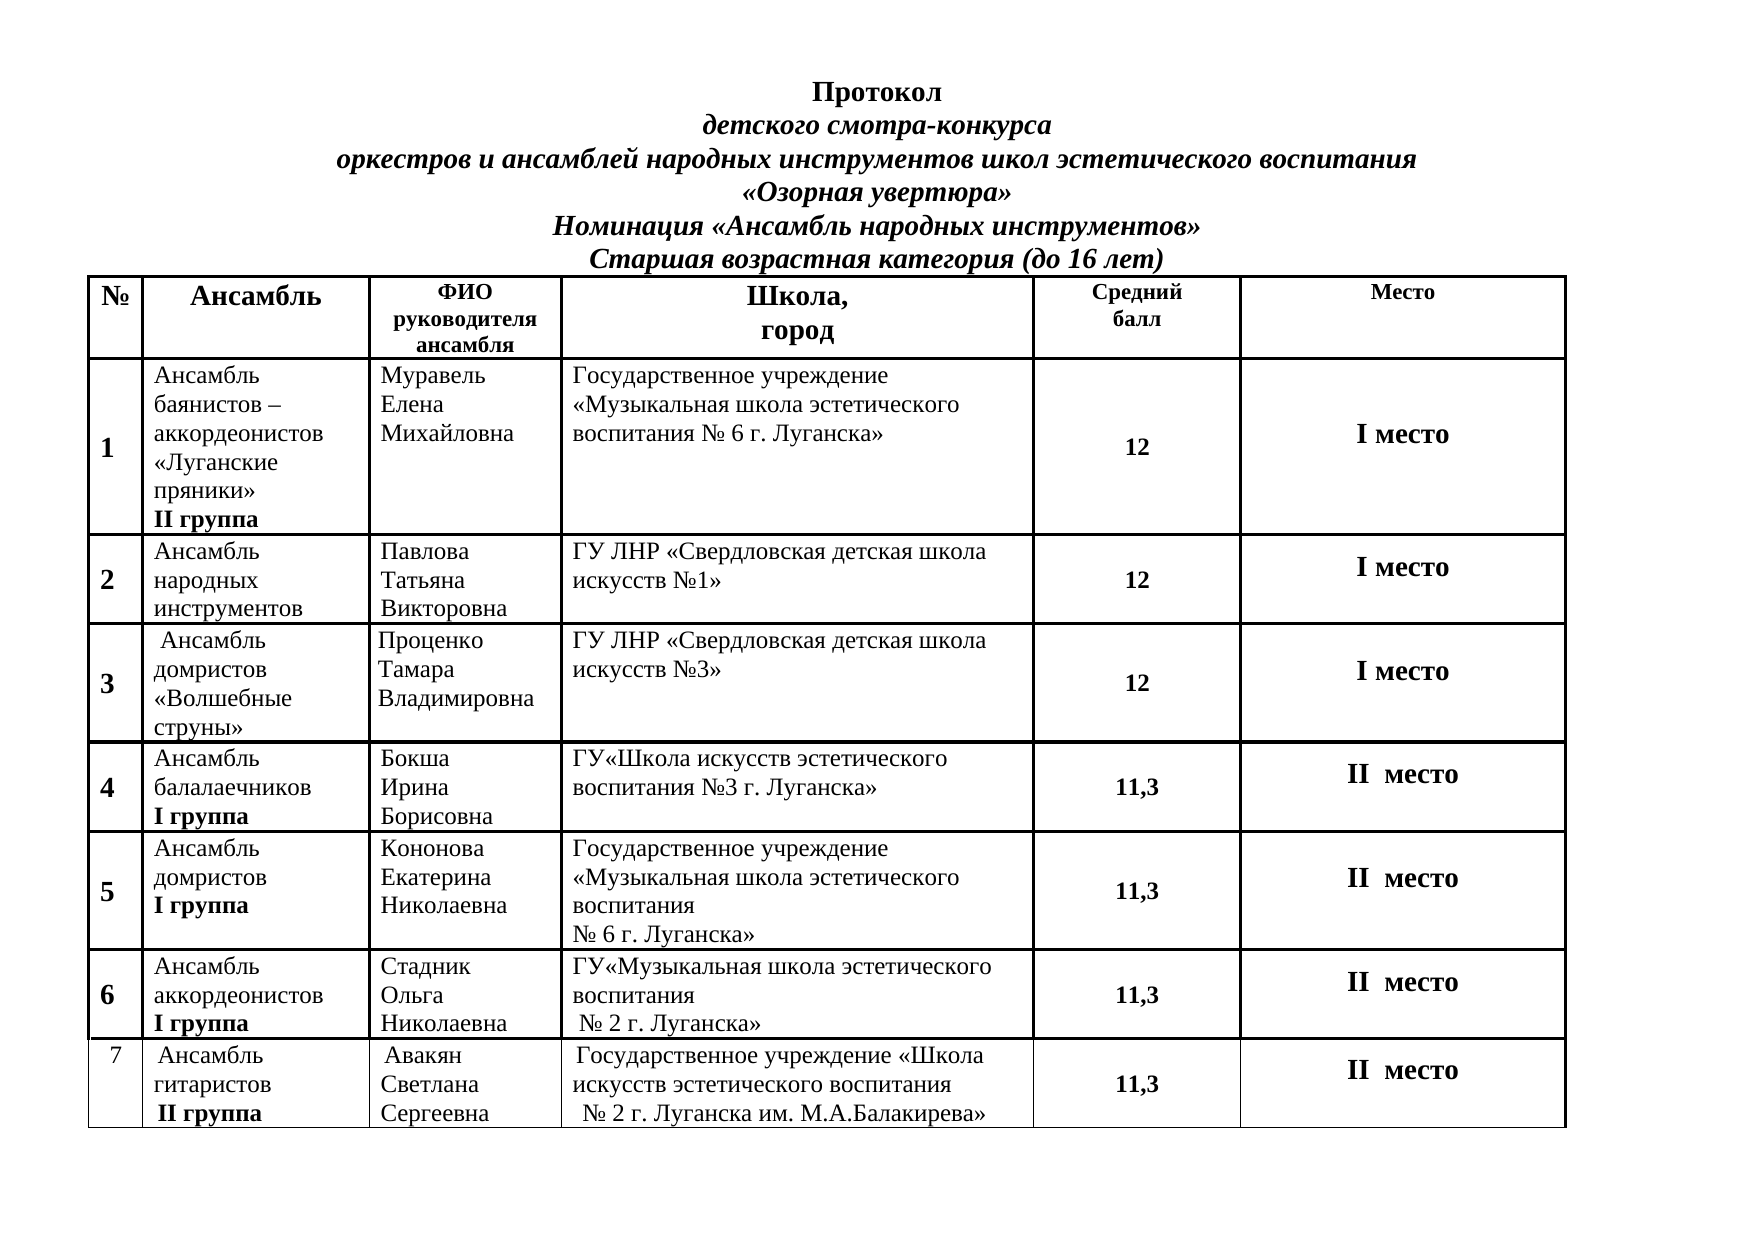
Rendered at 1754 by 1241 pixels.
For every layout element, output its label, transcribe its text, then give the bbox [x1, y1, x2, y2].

table_cell II место [1242, 833, 1564, 948]
table_cell II место [1241, 1040, 1564, 1127]
table_cell Ансамбль народных инструментов [144, 536, 368, 622]
text оркестров и ансамблей народных инструментов школ эстетического воспитания [118, 141, 1636, 174]
table_header Место [1242, 278, 1564, 357]
table_cell 2 [90, 536, 141, 622]
table_cell I место [1242, 360, 1564, 533]
table_cell Ансамбль домристов І группа [144, 833, 368, 948]
table_cell 5 [90, 833, 141, 948]
table_header Средний балл [1035, 278, 1239, 357]
table_header Ансамбль [144, 278, 368, 357]
table_cell Ансамбль балалаечников І группа [144, 744, 368, 830]
table_cell 11,3 [1034, 1040, 1240, 1127]
table_cell Кононова Екатерина Николаевна [371, 833, 560, 948]
table_cell Ансамбль баянистов – аккордеонистов «Луганские пряники» II группа [144, 360, 368, 533]
table_cell 1 [90, 360, 141, 533]
text Номинация «Ансамбль народных инструментов» [118, 208, 1636, 242]
table_cell Государственное учреждение «Музыкальная школа эстетического воспитания № 6 г. Луганска» [563, 360, 1032, 533]
table_cell Ансамбль гитаристов II группа [143, 1040, 369, 1127]
table_cell I место [1242, 625, 1564, 740]
text Протокол [118, 74, 1636, 107]
table_cell 11,3 [1035, 951, 1239, 1037]
text Старшая возрастная категория (до 16 лет) [118, 242, 1636, 275]
table_cell 3 [90, 625, 141, 740]
table_cell 11,3 [1035, 833, 1239, 948]
table_cell Ансамбль домристов «Волшебные струны» [144, 625, 368, 740]
table_cell II место [1242, 951, 1564, 1037]
table_cell 7 [89, 1037, 142, 1127]
text «Озорная увертюра» [118, 174, 1636, 208]
table_cell 12 [1035, 625, 1239, 740]
table_cell Проценко Тамара Владимировна [371, 625, 560, 740]
table_header № [90, 278, 141, 357]
table_cell Ансамбль аккордеонистов І группа [144, 951, 368, 1037]
table_header Школа, город [563, 278, 1032, 357]
table_cell Бокша Ирина Борисовна [371, 744, 560, 830]
table_cell I место [1242, 536, 1564, 622]
table_cell ГУ ЛНР «Свердловская детская школа искусств №1» [563, 536, 1032, 622]
table_cell 12 [1035, 360, 1239, 533]
table_cell ГУ ЛНР «Свердловская детская школа искусств №3» [563, 625, 1032, 740]
table_cell ГУ«Школа искусств эстетического воспитания №3 г. Луганска» [563, 744, 1032, 830]
table_cell 11,3 [1035, 744, 1239, 830]
table_cell Муравель Елена Михайловна [371, 360, 560, 533]
table_cell Авакян Светлана Сергеевна [370, 1040, 561, 1127]
table_cell 4 [90, 744, 141, 830]
table_cell Павлова Татьяна Викторовна [371, 536, 560, 622]
table_header ФИО руководителя ансамбля [371, 278, 560, 357]
table_cell 6 [90, 951, 141, 1037]
table_cell II место [1242, 744, 1564, 830]
table_cell ГУ«Музыкальная школа эстетического воспитания № 2 г. Луганска» [563, 951, 1032, 1037]
table_cell Государственное учреждение «Музыкальная школа эстетического воспитания № 6 г. Луганска» [563, 833, 1032, 948]
table_cell Стадник Ольга Николаевна [371, 951, 560, 1037]
table_cell 12 [1035, 536, 1239, 622]
table_cell Государственное учреждение «Школа искусств эстетического воспитания № . Луганска им. М.А.Балакирева» [562, 1040, 1033, 1127]
text детского смотра-конкурса [118, 107, 1636, 141]
